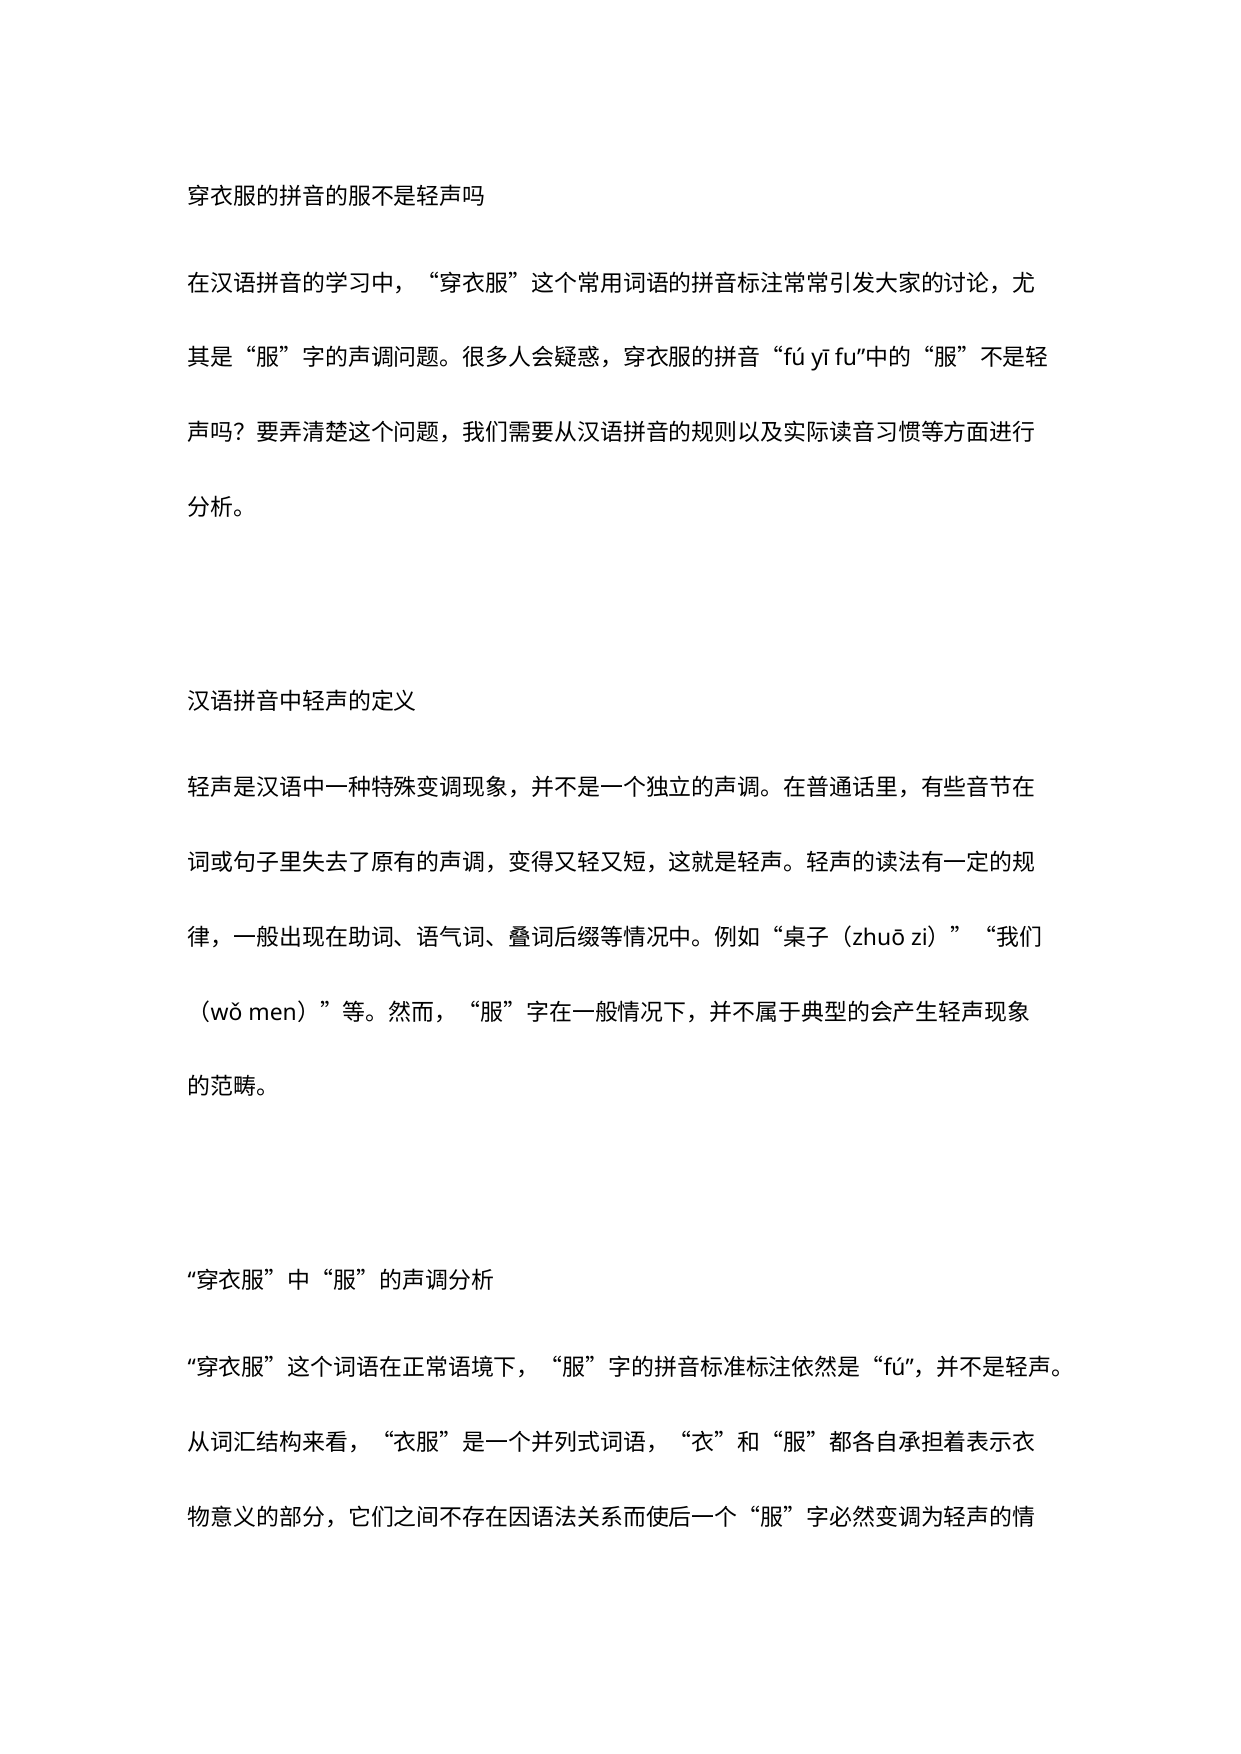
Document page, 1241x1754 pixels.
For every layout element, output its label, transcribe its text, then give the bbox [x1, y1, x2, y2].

text 在汉语拼音的学习中，“穿衣服”这个常用词语的拼音标注常常引发大家的讨论，尤其是“服”字的声调问题。很多人会疑惑，穿衣服的拼音“fú yī fu”中的“服”不是轻声吗？要弄清楚这个问题，我们需要从汉语拼音的规则以及实际读音习惯等方面进行分析。 [187, 248, 1053, 538]
text 轻声是汉语中一种特殊变调现象，并不是一个独立的声调。在普通话里，有些音节在词或句子里失去了原有的声调，变得又轻又短，这就是轻声。轻声的读法有一定的规律，一般出现在助词、语气词、叠词后缀等情况中。例如“桌子（zhuō zi）”“我们（wǒ men）”等。然而，“服”字在一般情况下，并不属于典型的会产生轻声现象的范畴。 [187, 753, 1053, 1117]
text 穿衣服的拼音的服不是轻声吗 [187, 162, 1053, 227]
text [187, 1333, 1053, 1547]
text 汉语拼音中轻声的定义 [187, 667, 1053, 732]
text “穿衣服”中“服”的声调分析 [187, 1246, 1053, 1311]
